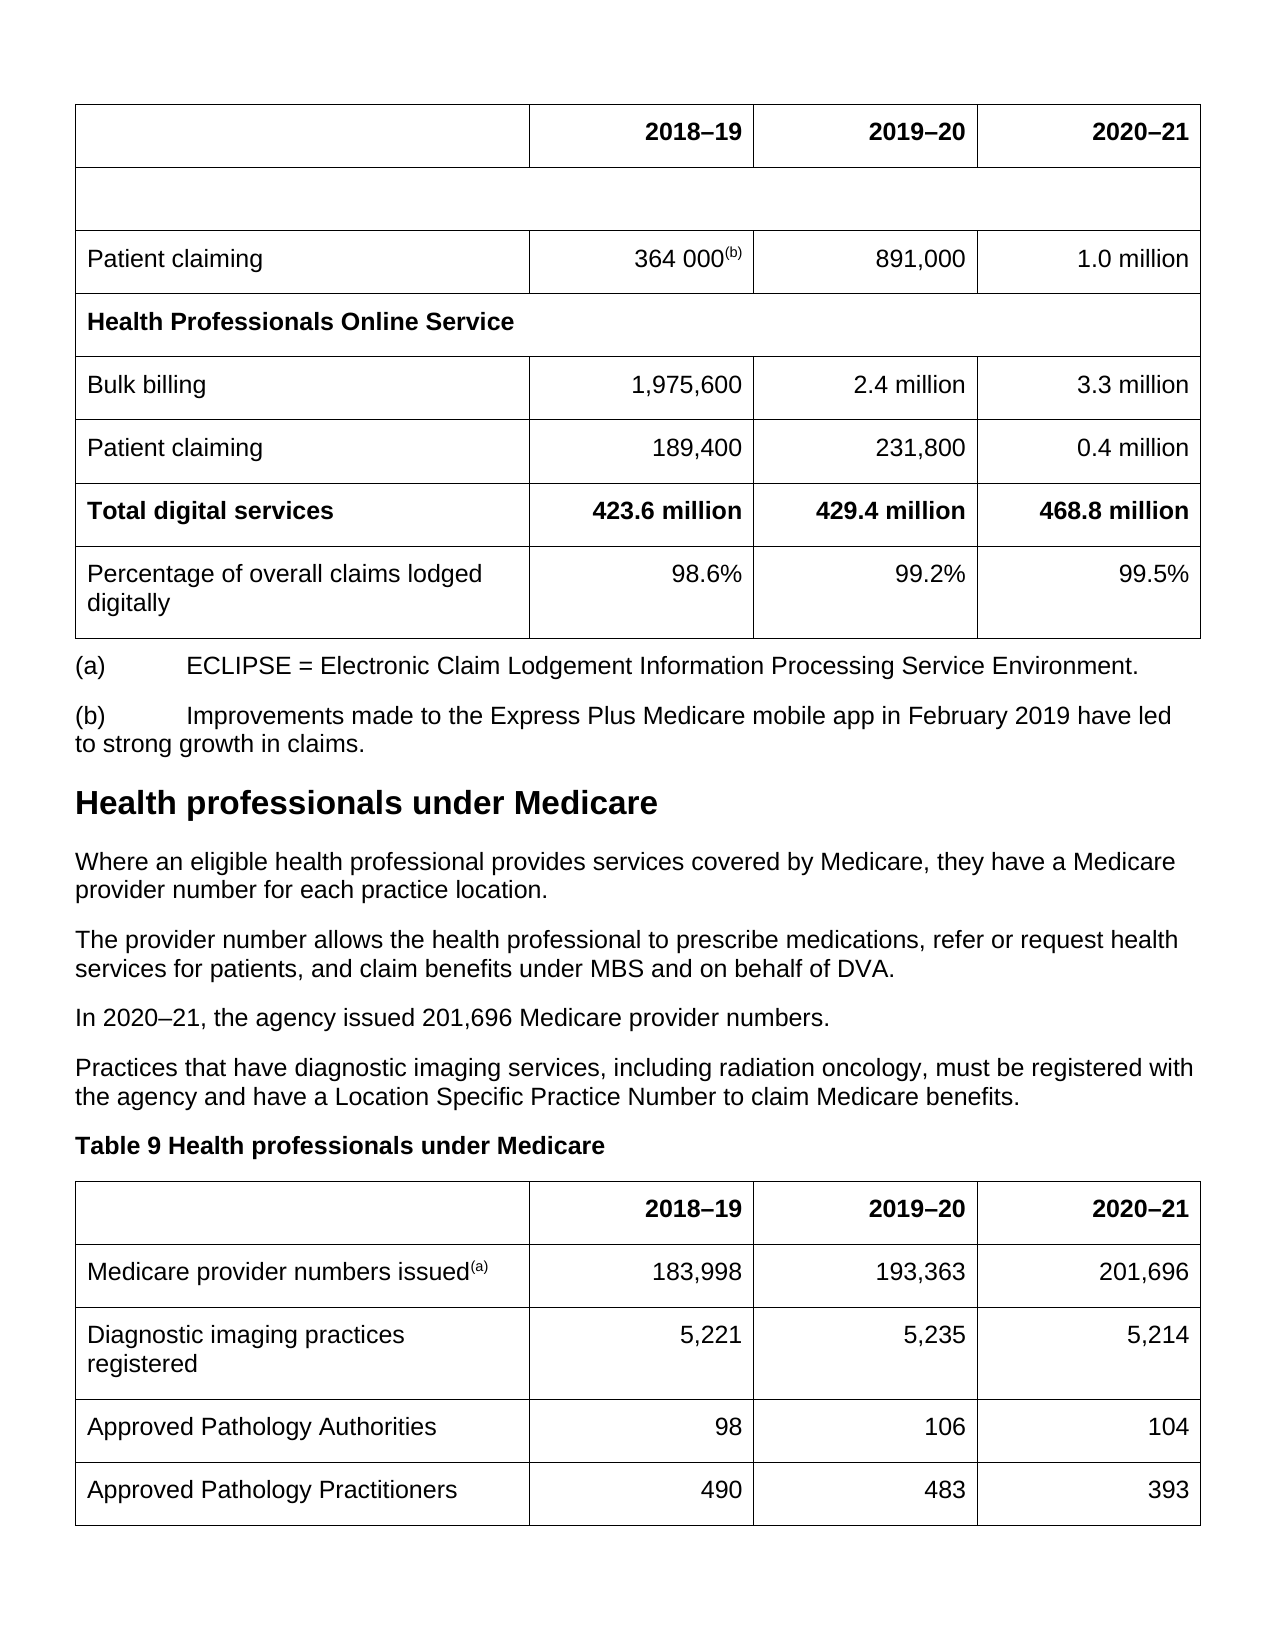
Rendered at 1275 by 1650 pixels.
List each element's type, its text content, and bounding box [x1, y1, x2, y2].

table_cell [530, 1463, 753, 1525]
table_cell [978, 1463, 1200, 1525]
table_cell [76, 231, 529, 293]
text Practices that have diagnostic imaging services, including radiation oncology, must be registered with the agency and have a Location Specific Practice Number to claim Medicare benefits. [75, 1053, 1200, 1110]
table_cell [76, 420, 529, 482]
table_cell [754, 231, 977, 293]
subtitle Health professionals under Medicare [75, 783, 1200, 822]
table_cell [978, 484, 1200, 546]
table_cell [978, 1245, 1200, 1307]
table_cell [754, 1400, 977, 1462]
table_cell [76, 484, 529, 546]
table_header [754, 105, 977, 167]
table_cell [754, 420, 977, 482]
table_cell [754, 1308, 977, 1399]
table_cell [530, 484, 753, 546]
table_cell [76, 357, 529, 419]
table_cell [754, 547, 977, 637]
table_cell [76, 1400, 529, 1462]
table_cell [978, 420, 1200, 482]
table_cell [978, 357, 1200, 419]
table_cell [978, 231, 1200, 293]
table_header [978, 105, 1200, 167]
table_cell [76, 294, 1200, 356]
text (a) ECLIPSE = Electronic Claim Lodgement Information Processing Service Environment. [75, 651, 1200, 680]
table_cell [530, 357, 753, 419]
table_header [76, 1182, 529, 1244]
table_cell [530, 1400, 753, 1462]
text (b) Improvements made to the Express Plus Medicare mobile app in February 2019 have led to strong growth in claims. [75, 701, 1200, 758]
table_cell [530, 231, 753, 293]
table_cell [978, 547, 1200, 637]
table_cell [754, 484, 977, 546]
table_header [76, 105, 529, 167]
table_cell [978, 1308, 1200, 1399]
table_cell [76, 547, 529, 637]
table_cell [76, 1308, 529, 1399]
text In 2020–21, the agency issued 201,696 Medicare provider numbers. [75, 1003, 1200, 1032]
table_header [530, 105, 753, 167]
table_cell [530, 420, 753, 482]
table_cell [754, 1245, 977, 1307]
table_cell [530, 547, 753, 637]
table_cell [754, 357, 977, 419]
text Where an eligible health professional provides services covered by Medicare, they have a Medicare provider number for each practice location. [75, 847, 1200, 904]
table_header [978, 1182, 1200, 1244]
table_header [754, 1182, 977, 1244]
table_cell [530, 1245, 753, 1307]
text The provider number allows the health professional to prescribe medications, refer or request health services for patients, and claim benefits under MBS and on behalf of DVA. [75, 925, 1200, 982]
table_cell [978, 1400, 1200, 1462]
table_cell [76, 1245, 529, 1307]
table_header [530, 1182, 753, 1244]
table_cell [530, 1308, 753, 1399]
text Table 9 Health professionals under Medicare [75, 1131, 1200, 1160]
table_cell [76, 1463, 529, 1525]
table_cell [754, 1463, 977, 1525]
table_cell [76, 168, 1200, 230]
